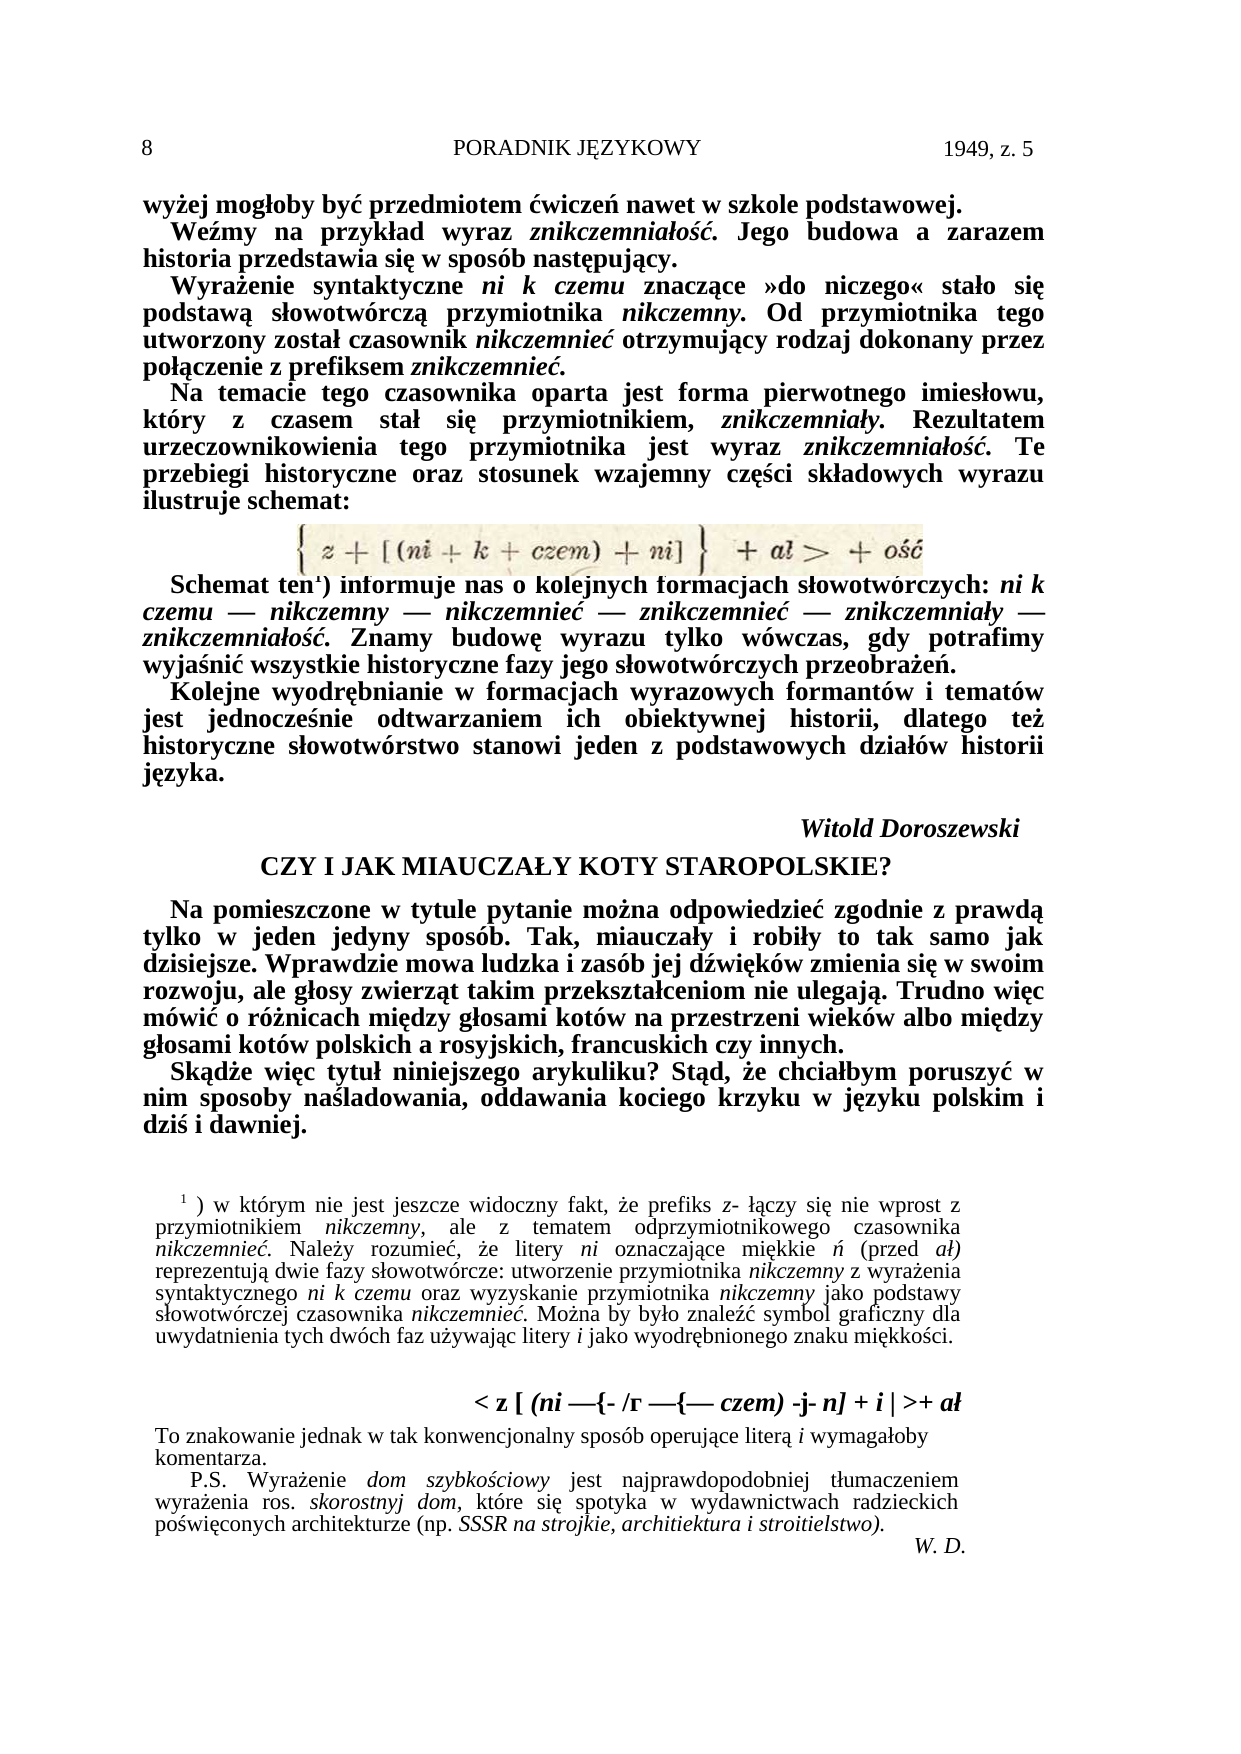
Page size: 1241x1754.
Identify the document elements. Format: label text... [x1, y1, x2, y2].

text Witold Doroszewski [260, 816, 1020, 843]
text Na temacie tego czasownika oparta jest forma pierwotnego imiesłowu, który z czasem stał się przymiotnikiem, znikczemniały. Rezultatem urzeczownikowienia tego przymiotnika jest wyraz znikczemniałość. Te przebiegi historyczne oraz stosunek wzajemny części składowych wyrazu ilustruje schemat: [143, 380, 1045, 515]
text 1949, z. 5 [943, 138, 1033, 161]
text wyżej mogłoby być przedmiotem ćwiczeń nawet w szkole podstawowej. [143, 192, 1130, 219]
text Schemat ten1) informuje nas o kolejnych formacjach słowotwórczych: ni k czemu — nikczemny — nikczemnieć — znikczemnieć — znikczemniały — znikczemniałość. Znamy budowę wyrazu tylko wówczas, gdy potrafimy wyjaśnić wszystkie historyczne fazy jego słowotwórczych przeobrażeń. [143, 572, 1045, 679]
text Weźmy na przykład wyraz znikczemniałość. Jego budowa a zarazem historia przedstawia się w sposób następujący. [143, 219, 1045, 273]
text Skądże więc tytuł niniejszego arykuliku? Stąd, że chciałbym poruszyć w nim sposoby naśladowania, oddawania kociego krzyku w języku polskim i dziś i dawniej. [143, 1058, 1045, 1139]
text W. D. [913, 1535, 966, 1558]
text 1 ) w którym nie jest jeszcze widoczny fakt, że prefiks z- łączy się nie wprost z przymiotnikiem nikczemny, ale z tematem odprzymiotnikowego czasownika nikczemnieć. Należy rozumieć, że litery ni oznaczające miękkie ń (przed ał) reprezentują dwie fazy słowotwórcze: utworzenie przymiotnika nikczemny z wyrażenia syntaktycznego ni k czemu oraz wyzyskanie przymiotnika nikczemny jako podstawy słowotwórczej czasownika nikczemnieć. Można by było znaleźć symbol graficzny dla uwydatnienia tych dwóch faz używając litery i jako wyodrębnionego znaku miękkości. [155, 1195, 961, 1348]
picture [297, 524, 923, 576]
text P.S. Wyrażenie dom szybkościowy jest najprawdopodobniej tłumaczeniem wyrażenia ros. skorostnyj dom, które się spotyka w wydawnictwach radzieckich poświęconych architekturze (np. SSSR na strojkie, architiektura i stroitielstwo). [154, 1470, 959, 1536]
text < z [ (ni —{- /г —{— czem) -j- n] + i | >+ ał [473, 1390, 961, 1417]
text PORADNIK JĘZYKOWY [453, 137, 702, 159]
text Na pomieszczone w tytule pytanie można odpowiedzieć zgodnie z prawdą tylko w jeden jedyny sposób. Tak, miauczały i robiły to tak samo jak dzisiejsze. Wprawdzie mowa ludzka i zasób jej dźwięków zmienia się w swoim rozwoju, ale głosy zwierząt takim przekształceniom nie ulegają. Trudno więc mówić o różnicach między głosami kotów na przestrzeni wieków albo między głosami kotów polskich a rosyjskich, francuskich czy innych. [143, 897, 1045, 1058]
text Wyrażenie syntaktyczne ni k czemu znaczące »do niczego« stało się podstawą słowotwórczą przymiotnika nikczemny. Od przymiotnika tego utworzony został czasownik nikczemnieć otrzymujący rodzaj dokonany przez połączenie z prefiksem znikczemnieć. [143, 273, 1045, 380]
text Kolejne wyodrębnianie w formacjach wyrazowych formantów i tematów jest jednocześnie odtwarzaniem ich obiektywnej historii, dlatego też historyczne słowotwórstwo stanowi jeden z podstawowych działów historii języka. [143, 679, 1045, 787]
text CZY I JAK MIAUCZAŁY KOTY STAROPOLSKIE? [260, 854, 1020, 881]
text To znakowanie jednak w tak konwencjonalny sposób operujące literą i wymagałoby komentarza. [154, 1426, 1047, 1470]
